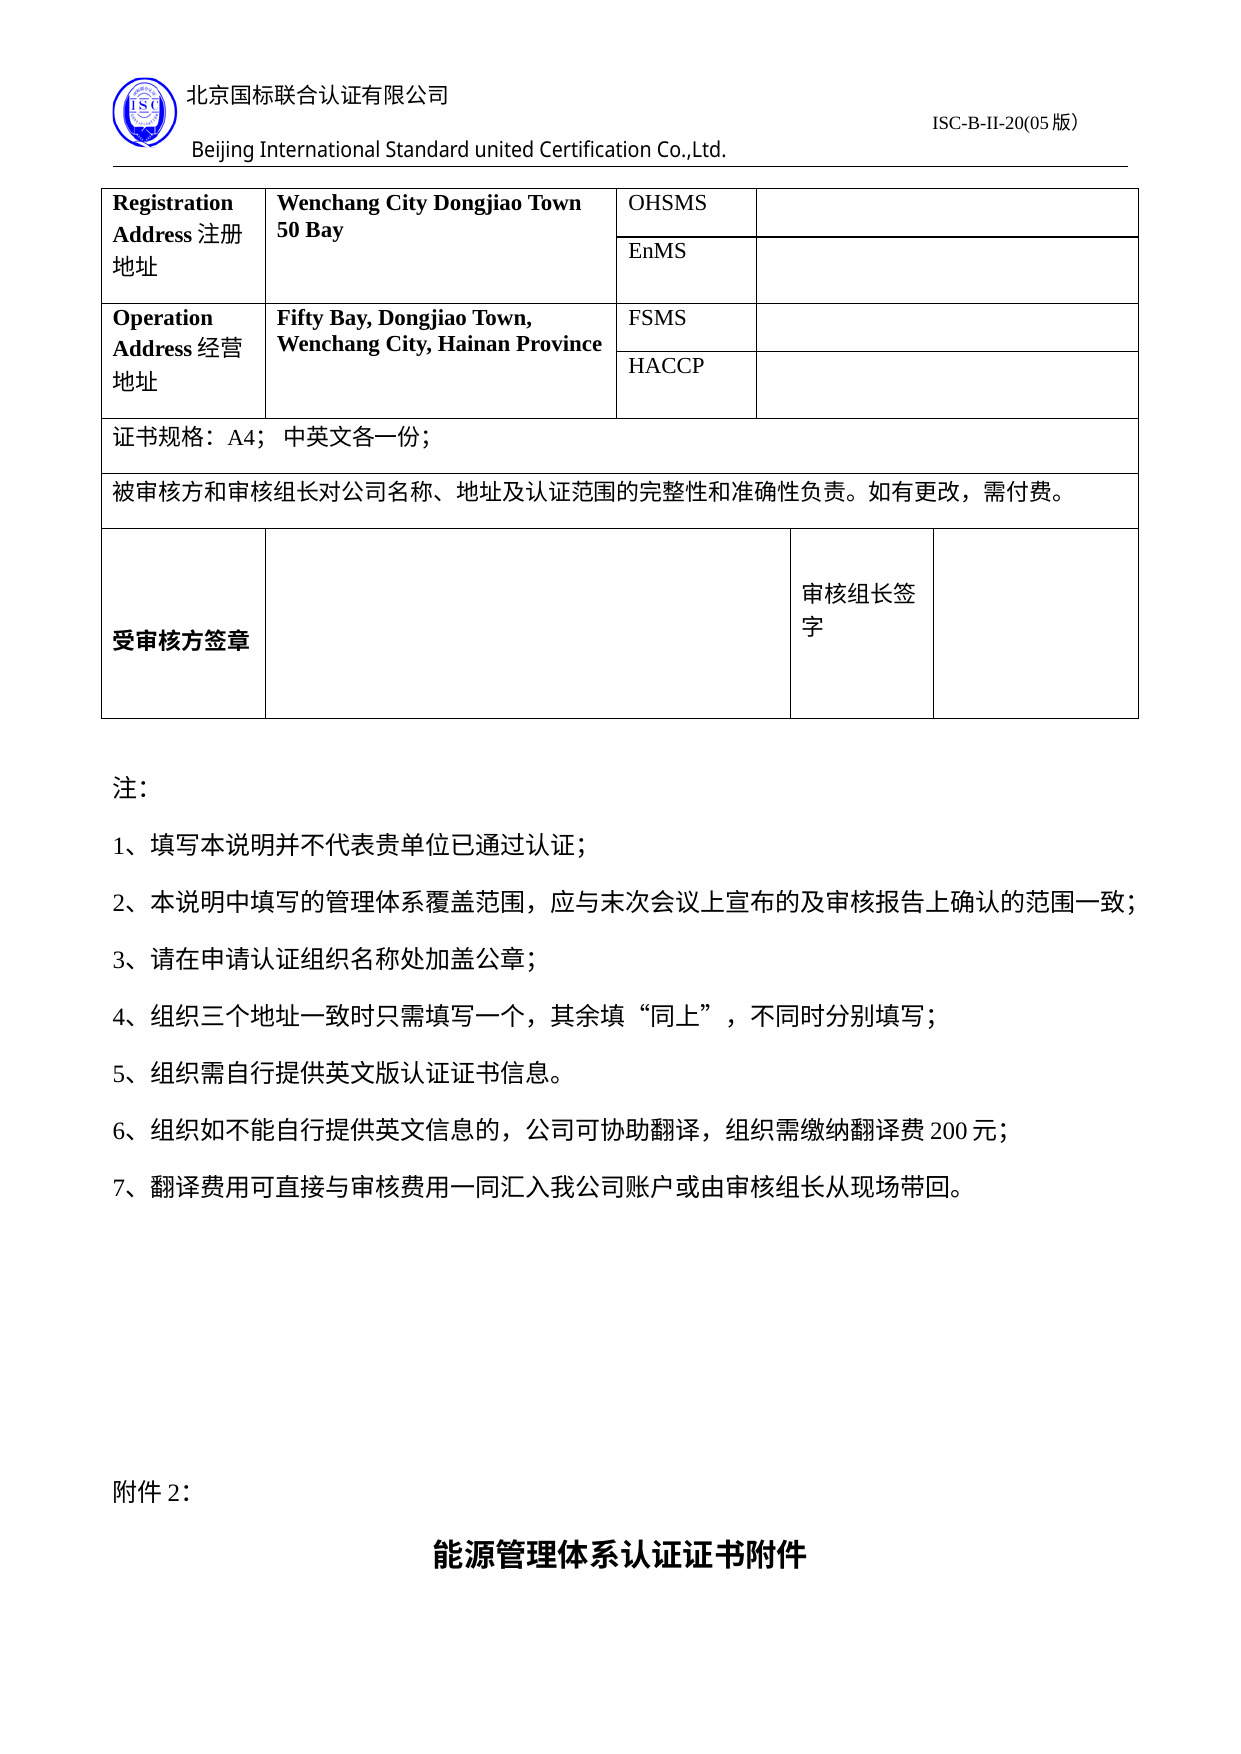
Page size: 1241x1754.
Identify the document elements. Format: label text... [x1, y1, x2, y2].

table_cell [757, 189, 1138, 236]
text 1、填写本说明并不代表贵单位已通过认证； [112, 825, 1128, 862]
table_cell [757, 352, 1138, 418]
table_cell FSMS [617, 304, 756, 351]
table_cell 审核组长签字 [791, 529, 933, 718]
table_cell HACCP [617, 352, 756, 418]
table_cell 被审核方和审核组长对公司名称、地址及认证范围的完整性和准确性负责。如有更改，需付费。 [102, 474, 1138, 528]
text 附件2： [112, 1473, 1128, 1509]
table_cell Registration Address注册地址 [102, 189, 265, 303]
table_cell 受审核方签章 [102, 529, 265, 718]
text 能源管理体系认证证书附件 [112, 1530, 1128, 1575]
text 注： [112, 768, 1128, 804]
text 3、请在申请认证组织名称处加盖公章； [112, 939, 1128, 976]
text 5、组织需自行提供英文版认证证书信息。 [112, 1054, 1128, 1090]
table_cell [757, 304, 1138, 351]
table_cell Operation Address经营地址 [102, 304, 265, 418]
text 6、组织如不能自行提供英文信息的，公司可协助翻译，组织需缴纳翻译费200元； [112, 1111, 1128, 1147]
table_cell EnMS [617, 238, 756, 303]
text 7、翻译费用可直接与审核费用一同汇入我公司账户或由审核组长从现场带回。 [112, 1168, 1128, 1204]
text 4、组织三个地址一致时只需填写一个，其余填“同上”，不同时分别填写； [112, 997, 1128, 1033]
table_cell OHSMS [617, 189, 756, 236]
table_cell Fifty Bay, Dongjiao Town, Wenchang City, Hainan Province [266, 304, 616, 418]
table_cell [757, 238, 1138, 303]
table_cell 证书规格：A4； 中英文各一份； [102, 419, 1138, 473]
table_cell [266, 529, 790, 718]
text 2、本说明中填写的管理体系覆盖范围，应与末次会议上宣布的及审核报告上确认的范围一致； [112, 882, 1128, 919]
table_cell [934, 529, 1138, 718]
table_cell Wenchang City Dongjiao Town 50 Bay [266, 189, 616, 303]
picture [112, 77, 180, 146]
